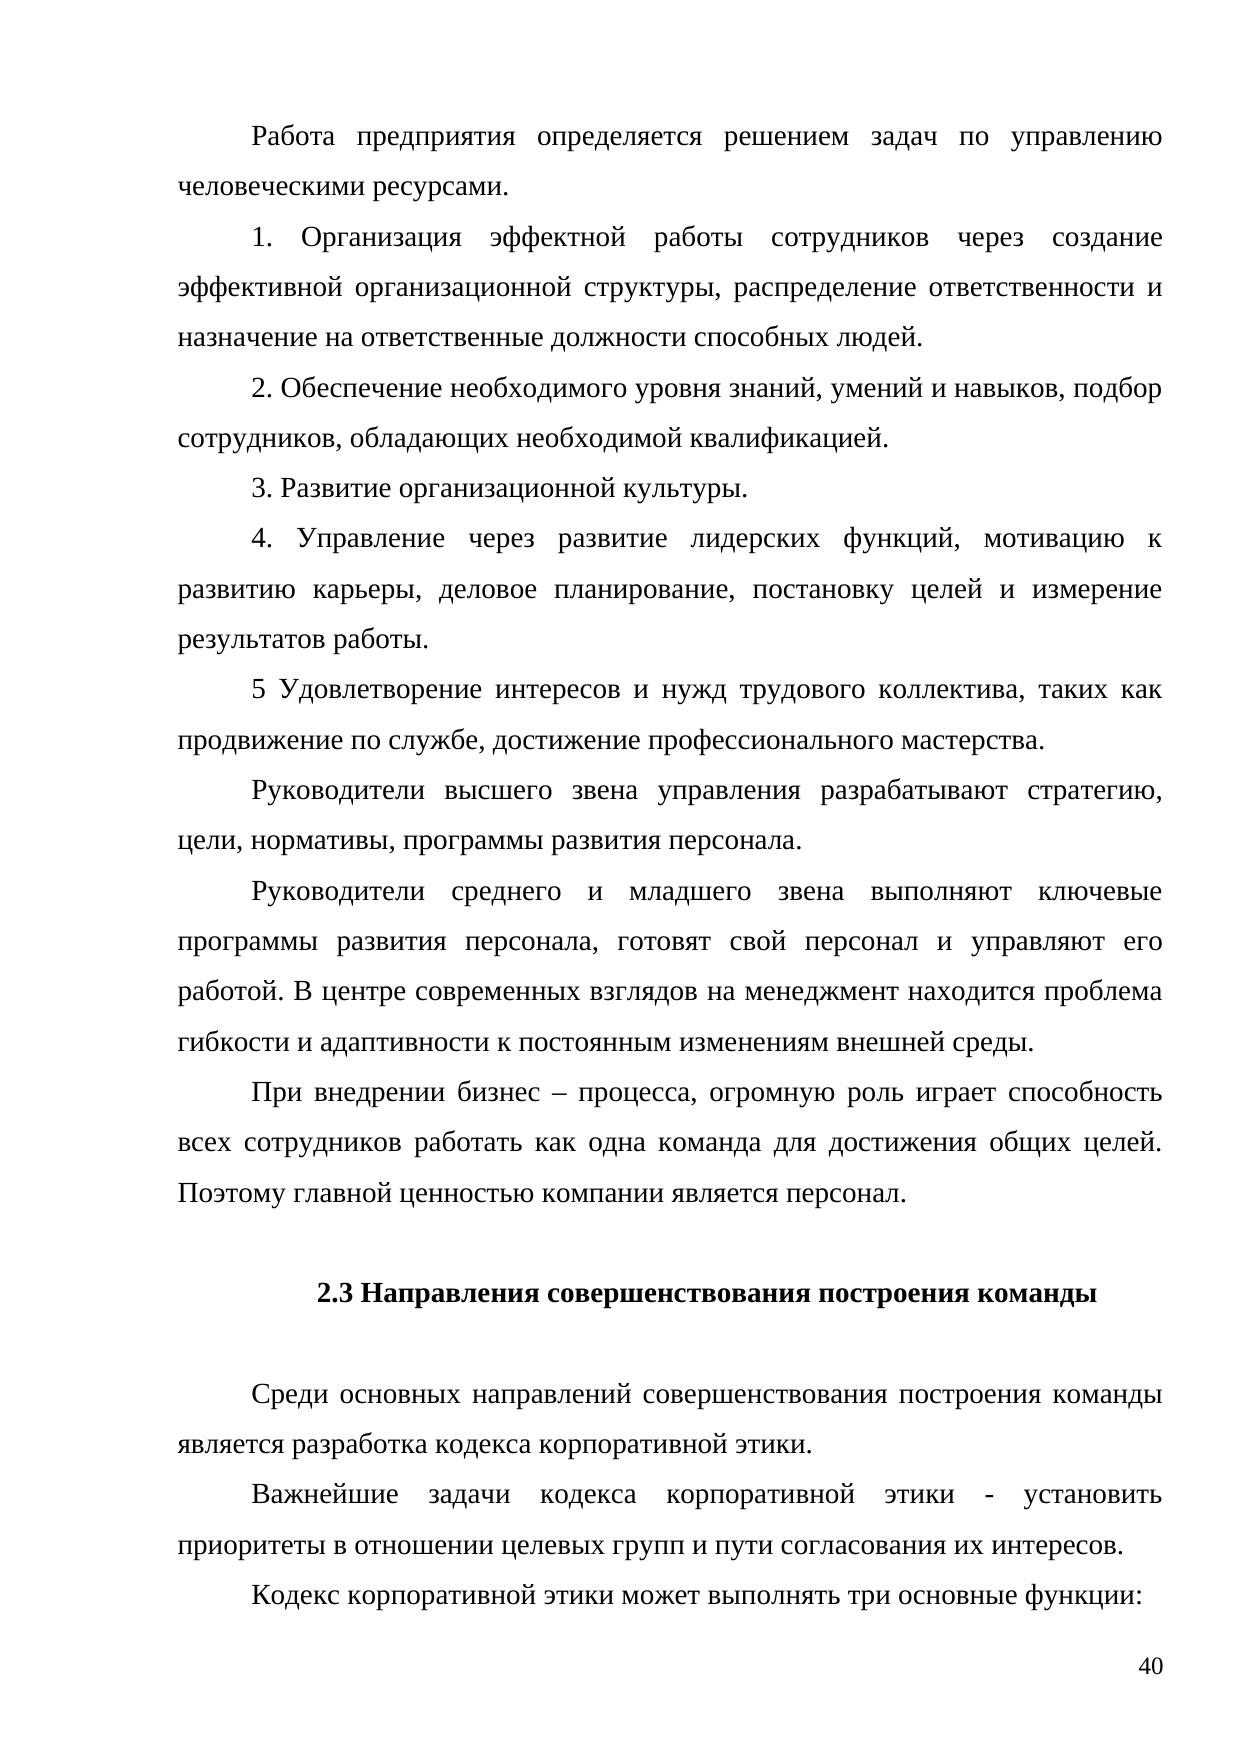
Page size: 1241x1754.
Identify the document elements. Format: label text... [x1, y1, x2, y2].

text Важнейшие задачи кодекса корпоративной этики - установить приоритеты в отношении целевых групп и пути согласования их интересов. [177, 1477, 1163, 1560]
text Руководители среднего и младшего звена выполняют ключевые программы развития персонала, готовят свой персонал и управляют его работой. В центре современных взглядов на менеджмент находится проблема гибкости и адаптивности к постоянным изменениям внешней среды. [177, 873, 1163, 1057]
text При внедрении бизнес – процесса, огромную роль играет способность всех сотрудников работать как одна команда для достижения общих целей. Поэтому главной ценностью компании является персонал. [177, 1074, 1163, 1208]
text Работа предприятия определяется решением задач по управлению человеческими ресурсами. [177, 118, 1163, 202]
text 3. Развитие организационной культуры. [177, 470, 1163, 504]
text Руководители высшего звена управления разрабатывают стратегию, цели, нормативы, программы развития персонала. [177, 772, 1163, 856]
text 1. Организация эффектной работы сотрудников через создание эффективной организационной структуры, распределение ответственности и назначение на ответственные должности способных людей. [177, 219, 1163, 353]
text 2. Обеспечение необходимого уровня знаний, умений и навыков, подбор сотрудников, обладающих необходимой квалификацией. [177, 370, 1163, 453]
text Кодекс корпоративной этики может выполнять три основные функции: [177, 1577, 1163, 1611]
text Среди основных направлений совершенствования построения команды является разработка кодекса корпоративной этики. [177, 1376, 1163, 1460]
text 4. Управление через развитие лидерских функций, мотивацию к развитию карьеры, деловое планирование, постановку целей и измерение результатов работы. [177, 521, 1163, 655]
text 2.3 Направления совершенствования построения команды [177, 1275, 1163, 1309]
text 5 Удовлетворение интересов и нужд трудового коллектива, таких как продвижение по службе, достижение профессионального мастерства. [177, 672, 1163, 755]
